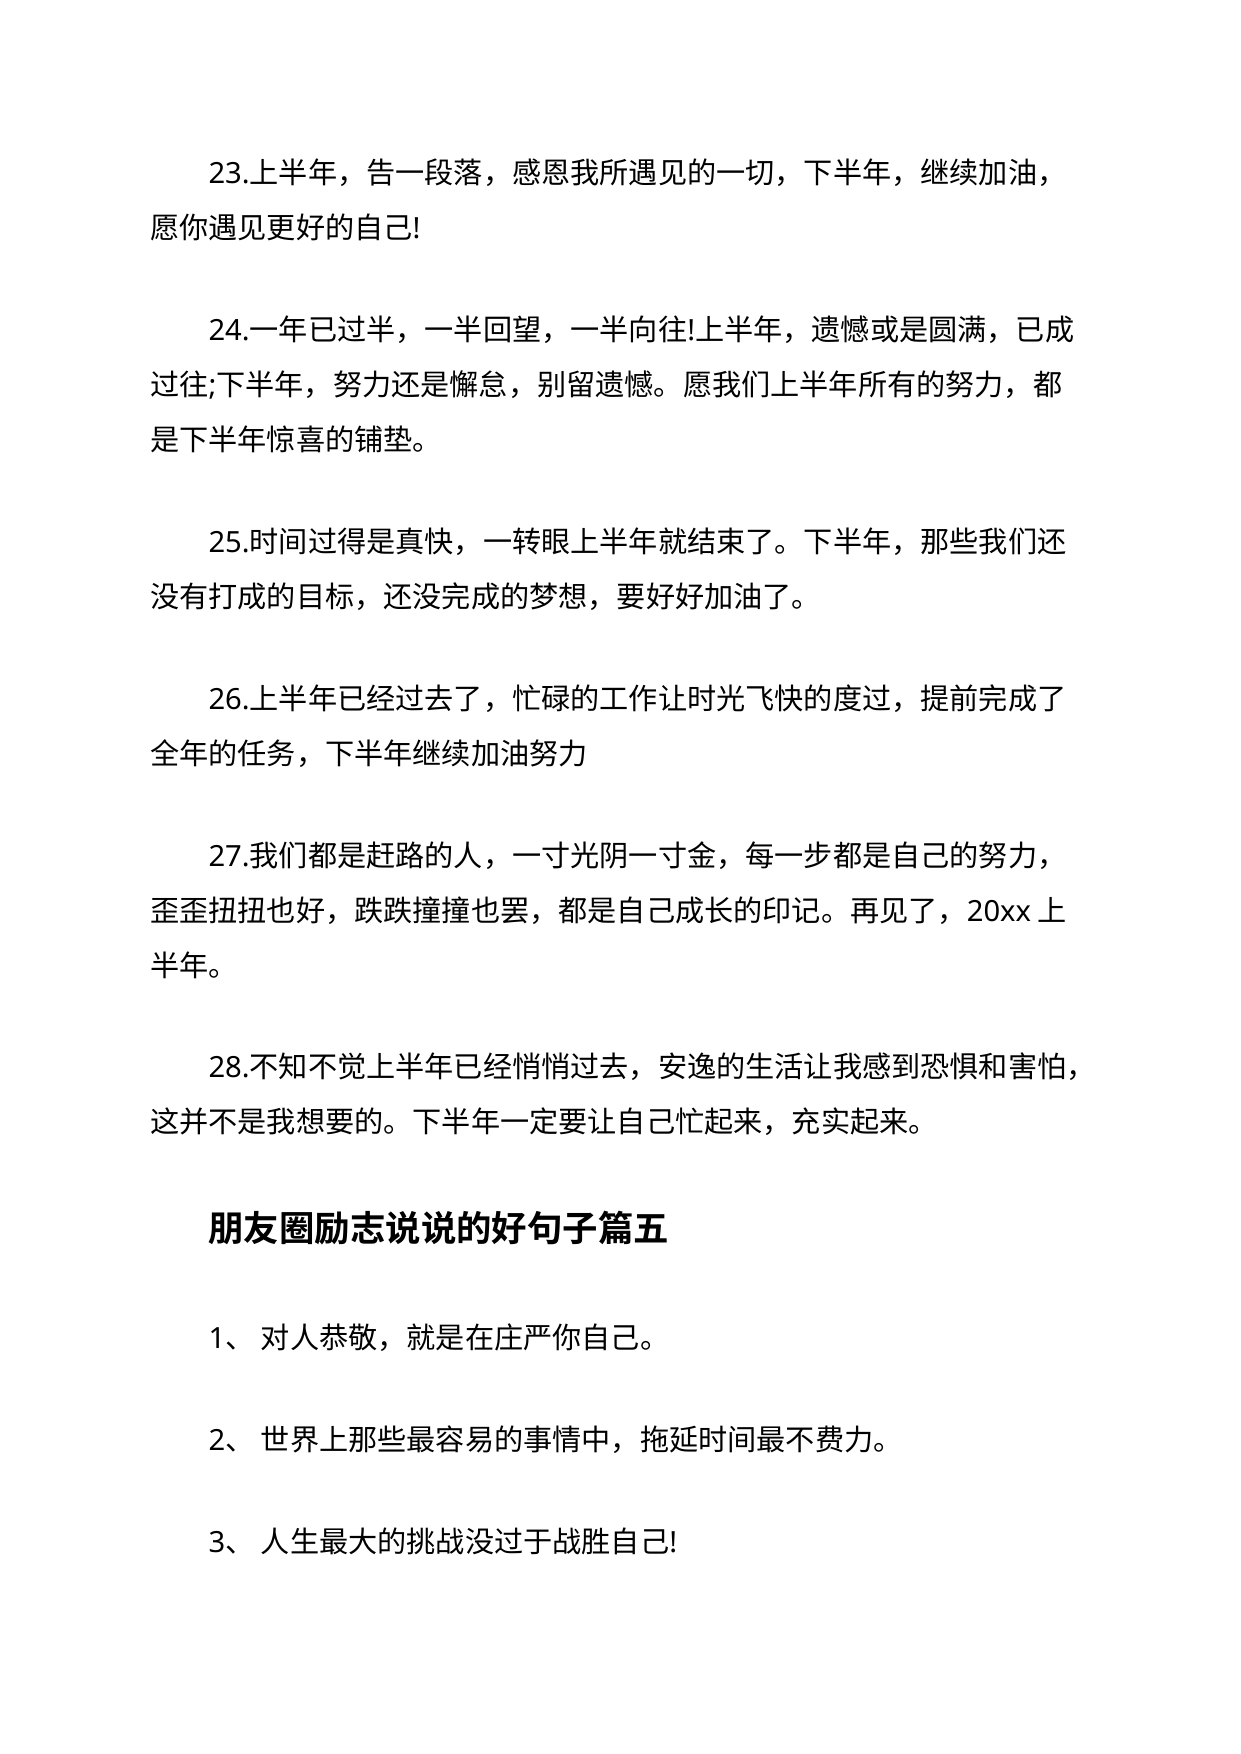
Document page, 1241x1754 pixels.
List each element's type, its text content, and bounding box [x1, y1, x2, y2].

text 26.上半年已经过去了，忙碌的工作让时光飞快的度过，提前完成了全年的任务，下半年继续加油努力 [150, 676, 1090, 773]
text 1、 对人恭敬，就是在庄严你自己。 [150, 1314, 1090, 1357]
text 2、 世界上那些最容易的事情中，拖延时间最不费力。 [150, 1416, 1090, 1459]
text 27.我们都是赶路的人，一寸光阴一寸金，每一步都是自己的努力，歪歪扭扭也好，跌跌撞撞也罢，都是自己成长的印记。再见了，20xx上半年。 [150, 832, 1090, 984]
text 28.不知不觉上半年已经悄悄过去，安逸的生活让我感到恐惧和害怕，这并不是我想要的。下半年一定要让自己忙起来，充实起来。 [150, 1044, 1090, 1141]
text 24.一年已过半，一半回望，一半向往!上半年，遗憾或是圆满，已成过往;下半年，努力还是懈怠，别留遗憾。愿我们上半年所有的努力，都是下半年惊喜的铺垫。 [150, 307, 1090, 459]
text 3、 人生最大的挑战没过于战胜自己! [150, 1518, 1090, 1561]
text 25.时间过得是真快，一转眼上半年就结束了。下半年，那些我们还没有打成的目标，还没完成的梦想，要好好加油了。 [150, 519, 1090, 616]
text 朋友圈励志说说的好句子篇五 [150, 1201, 1090, 1252]
text 23.上半年，告一段落，感恩我所遇见的一切，下半年，继续加油，愿你遇见更好的自己! [150, 150, 1090, 247]
